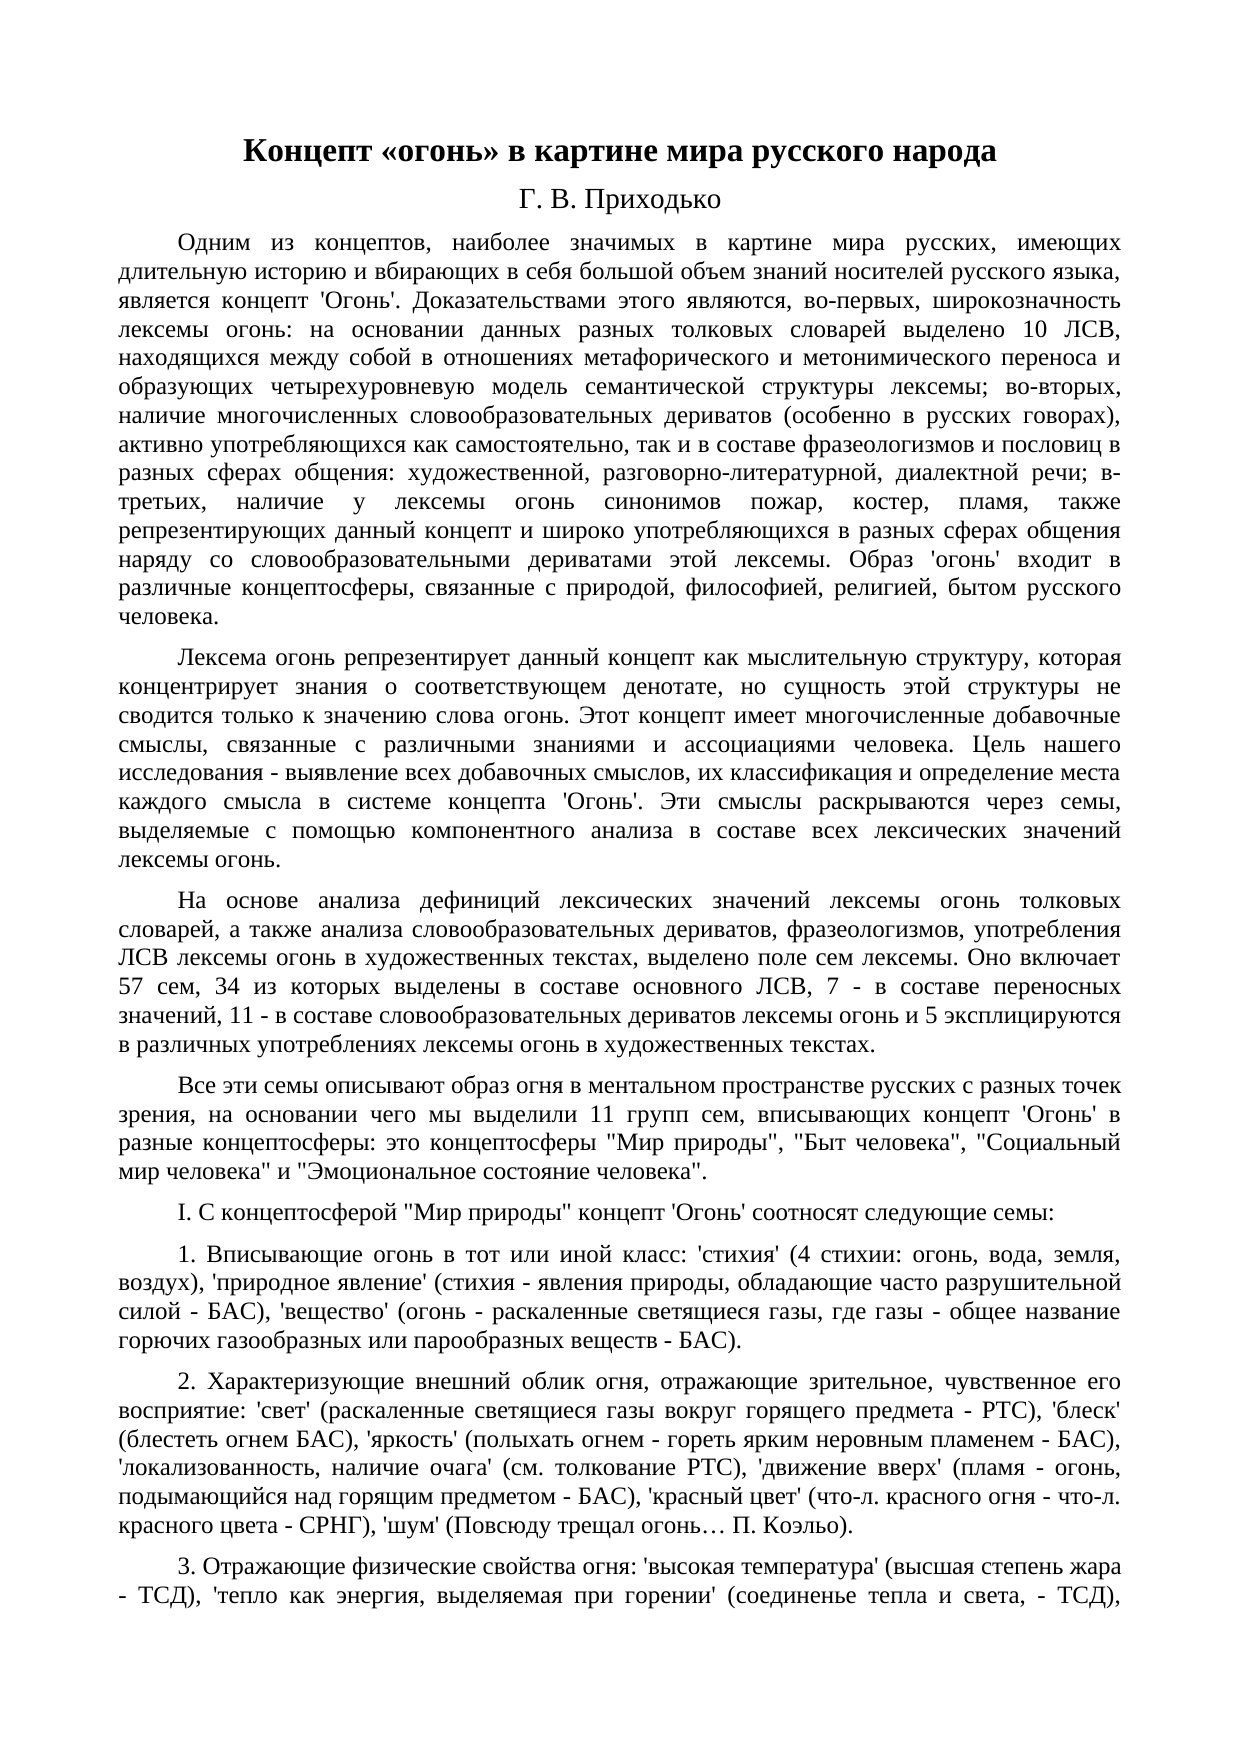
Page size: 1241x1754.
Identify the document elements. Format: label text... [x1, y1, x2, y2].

text Концепт «огонь» в картине мира русского народа [118, 131, 1122, 169]
text На основе анализа дефиниций лексических значений лексемы огонь толковых словарей, а также анализа словообразовательных дериватов, фразеологизмов, употребления ЛСВ лексемы огонь в художественных текстах, выделено поле сем лексемы. Оно включает 57 сем, 34 из которых выделены в составе основного ЛСВ, 7 - в составе переносных значений, 11 - в составе словообразовательных дериватов лексемы огонь и 5 эксплицируются в различных употреблениях лексемы огонь в художественных текстах. [118, 885, 1122, 1057]
text Одним из концептов, наиболее значимых в картине мира русских, имеющих длительную историю и вбирающих в себя большой объем знаний носителей русского языка, является концепт 'Огонь'. Доказательствами этого являются, во-первых, широкозначность лексемы огонь: на основании данных разных толковых словарей выделено 10 ЛСВ, находящихся между собой в отношениях метафорического и метонимического переноса и образующих четырехуровневую модель семантической структуры лексемы; во-вторых, наличие многочисленных словообразовательных дериватов (особенно в русских говорах), активно употребляющихся как самостоятельно, так и в составе фразеологизмов и пословиц в разных сферах общения: художественной, разговорно-литературной, диалектной речи; в-третьих, наличие у лексемы огонь синонимов пожар, костер, пламя, также репрезентирующих данный концепт и широко употребляющихся в разных сферах общения наряду со словообразовательными дериватами этой лексемы. Образ 'огонь' входит в различные концептосферы, связанные с природой, философией, религией, бытом русского человека. [118, 227, 1122, 630]
text 2. Характеризующие внешний облик огня, отражающие зрительное, чувственное его восприятие: 'свет' (раскаленные светящиеся газы вокруг горящего предмета - РТС), 'блеск' (блестеть огнем БАС), 'яркость' (полыхать огнем - гореть ярким неровным пламенем - БАС), 'локализованность, наличие очага' (см. толкование РТС), 'движение вверх' (пламя - огонь, подымающийся над горящим предметом - БАС), 'красный цвет' (что-л. красного огня - что-л. красного цвета - СРНГ), 'шум' (Повсюду трещал огонь… П. Коэльо). [118, 1366, 1122, 1539]
text Лексема огонь репрезентирует данный концепт как мыслительную структуру, которая концентрирует знания о соответствующем денотате, но сущность этой структуры не сводится только к значению слова огонь. Этот концепт имеет многочисленные добавочные смыслы, связанные с различными знаниями и ассоциациями человека. Цель нашего исследования - выявление всех добавочных смыслов, их классификация и определение места каждого смысла в системе концепта 'Огонь'. Эти смыслы раскрываются через семы, выделяемые с помощью компонентного анализа в составе всех лексических значений лексемы огонь. [118, 642, 1122, 872]
text Г. В. Приходько [118, 181, 1122, 215]
text 1. Вписывающие огонь в тот или иной класс: 'стихия' (4 стихии: огонь, вода, земля, воздух), 'природное явление' (стихия - явления природы, обладающие часто разрушительной силой - БАС), 'вещество' (огонь - раскаленные светящиеся газы, где газы - общее название горючих газообразных или парообразных веществ - БАС). [118, 1239, 1122, 1354]
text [118, 1551, 1122, 1609]
text Все эти семы описывают образ огня в ментальном пространстве русских с разных точек зрения, на основании чего мы выделили 11 групп сем, вписывающих концепт 'Огонь' в разные концептосферы: это концептосферы "Мир природы", "Быт человека", "Социальный мир человека" и "Эмоциональное состояние человека". [118, 1070, 1122, 1185]
text I. С концептосферой "Мир природы" концепт 'Огонь' соотносят следующие семы: [118, 1197, 1122, 1226]
